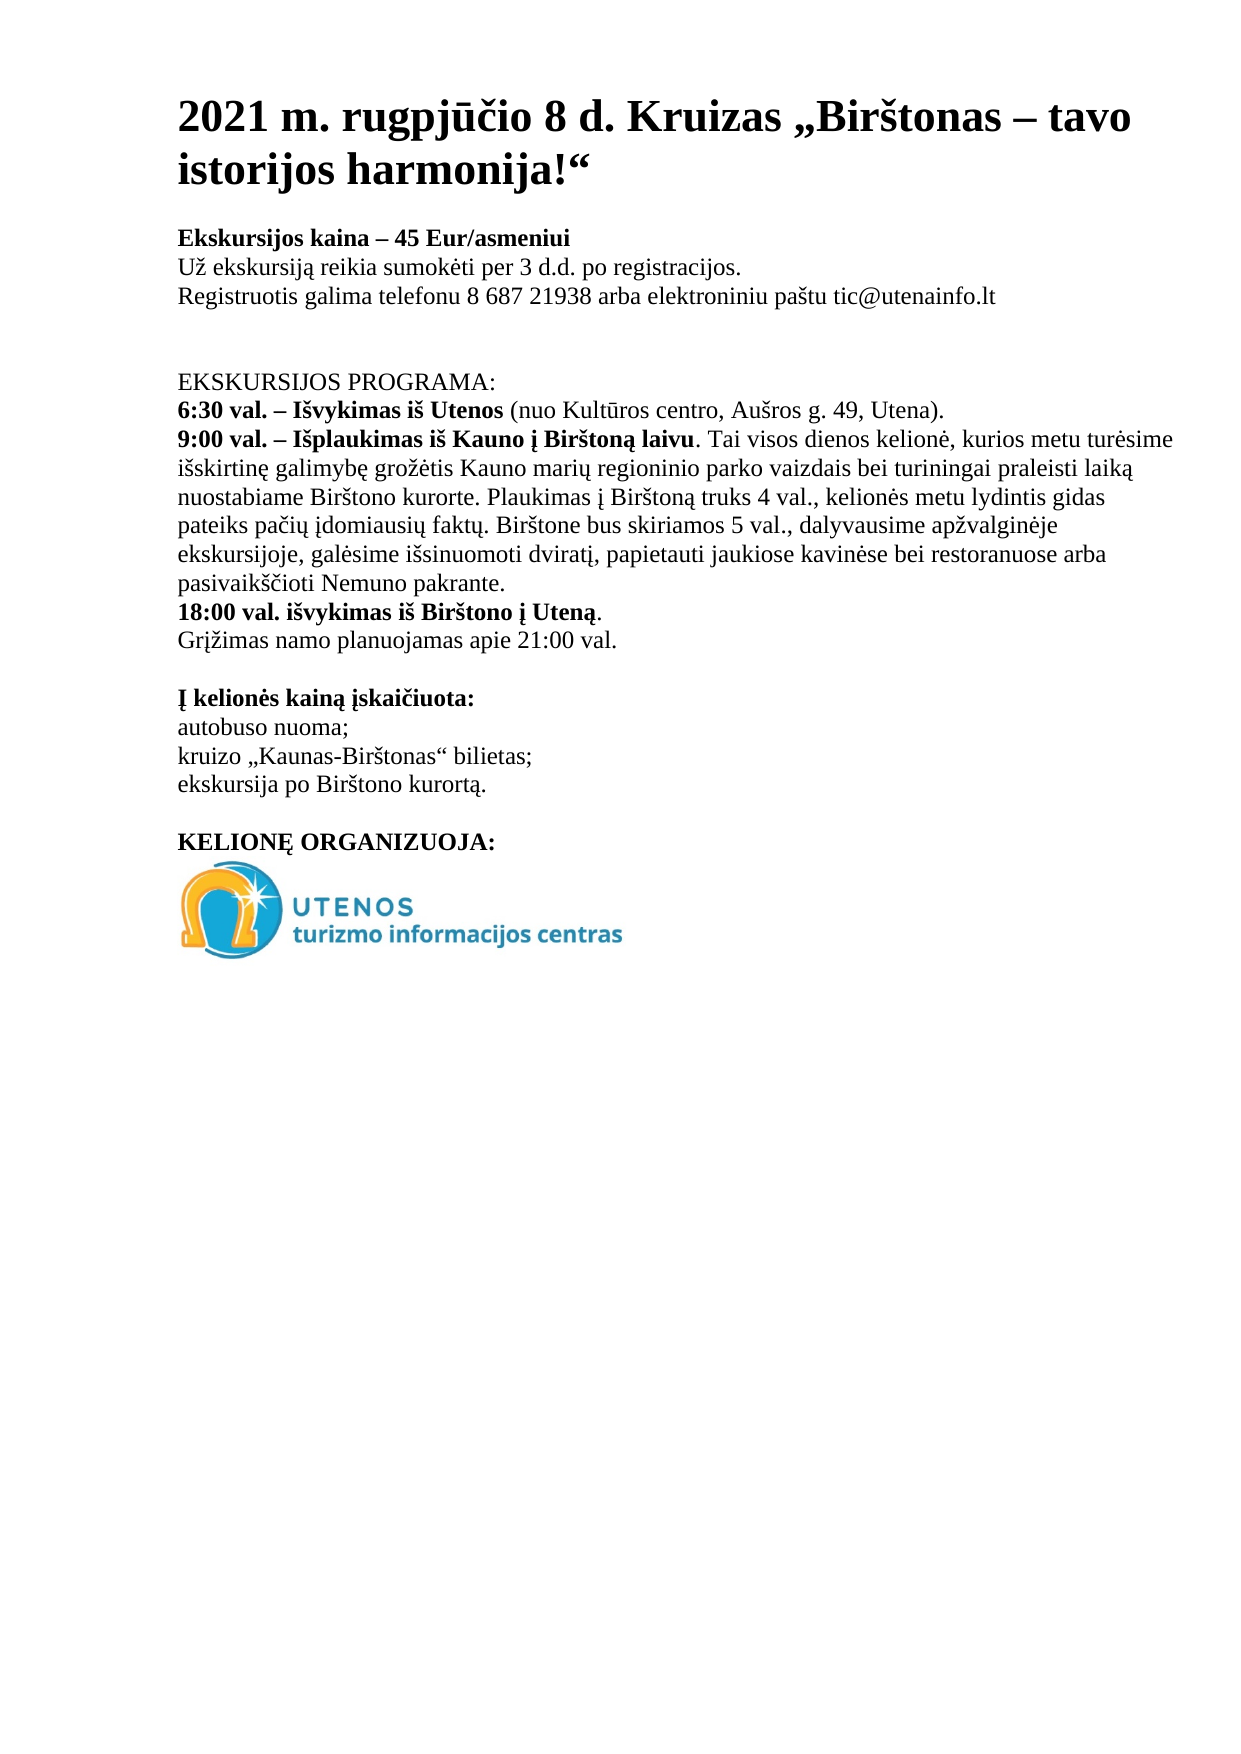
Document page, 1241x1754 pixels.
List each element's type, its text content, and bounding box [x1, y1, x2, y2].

text EKSKURSIJOS PROGRAMA: 6:30 val. – Išvykimas iš Utenos (nuo Kultūros centro, Aušros g. 49, Utena). 9:00 val. – Išplaukimas iš Kauno į Birštoną laivu. Tai visos dienos kelionė, kurios metu turėsime išskirtinę galimybę grožėtis Kauno marių regioninio parko vaizdais bei turiningai praleisti laiką nuostabiame Birštono kurorte. Plaukimas į Birštoną truks 4 val., kelionės metu lydintis gidas pateiks pačių įdomiausių faktų. Birštone bus skiriamos 5 val., dalyvausime apžvalginėje ekskursijoje, galėsime išsinuomoti dviratį, papietauti jaukiose kavinėse bei restoranuose arba pasivaikščioti Nemuno pakrante. 18:00 val. išvykimas iš Birštono į Uteną. Grįžimas namo planuojamas apie 21:00 val. [177, 367, 1181, 654]
text Ekskursijos kaina – 45 Eur/asmeniui Už ekskursiją reikia sumokėti per 3 d.d. po registracijos. Registruotis galima telefonu 8 687 21938 arba elektroniniu paštu tic@utenainfo.lt [177, 223, 1181, 337]
picture [177, 856, 628, 969]
text Į kelionės kainą įskaičiuota: autobuso nuoma; kruizo „Kaunas-Birštonas“ bilietas; ekskursija po Birštono kurortą. [177, 683, 1181, 798]
text 2021 m. rugpjūčio 8 d. Kruizas „Birštonas – tavo istorijos harmonija!“ [177, 89, 1181, 194]
